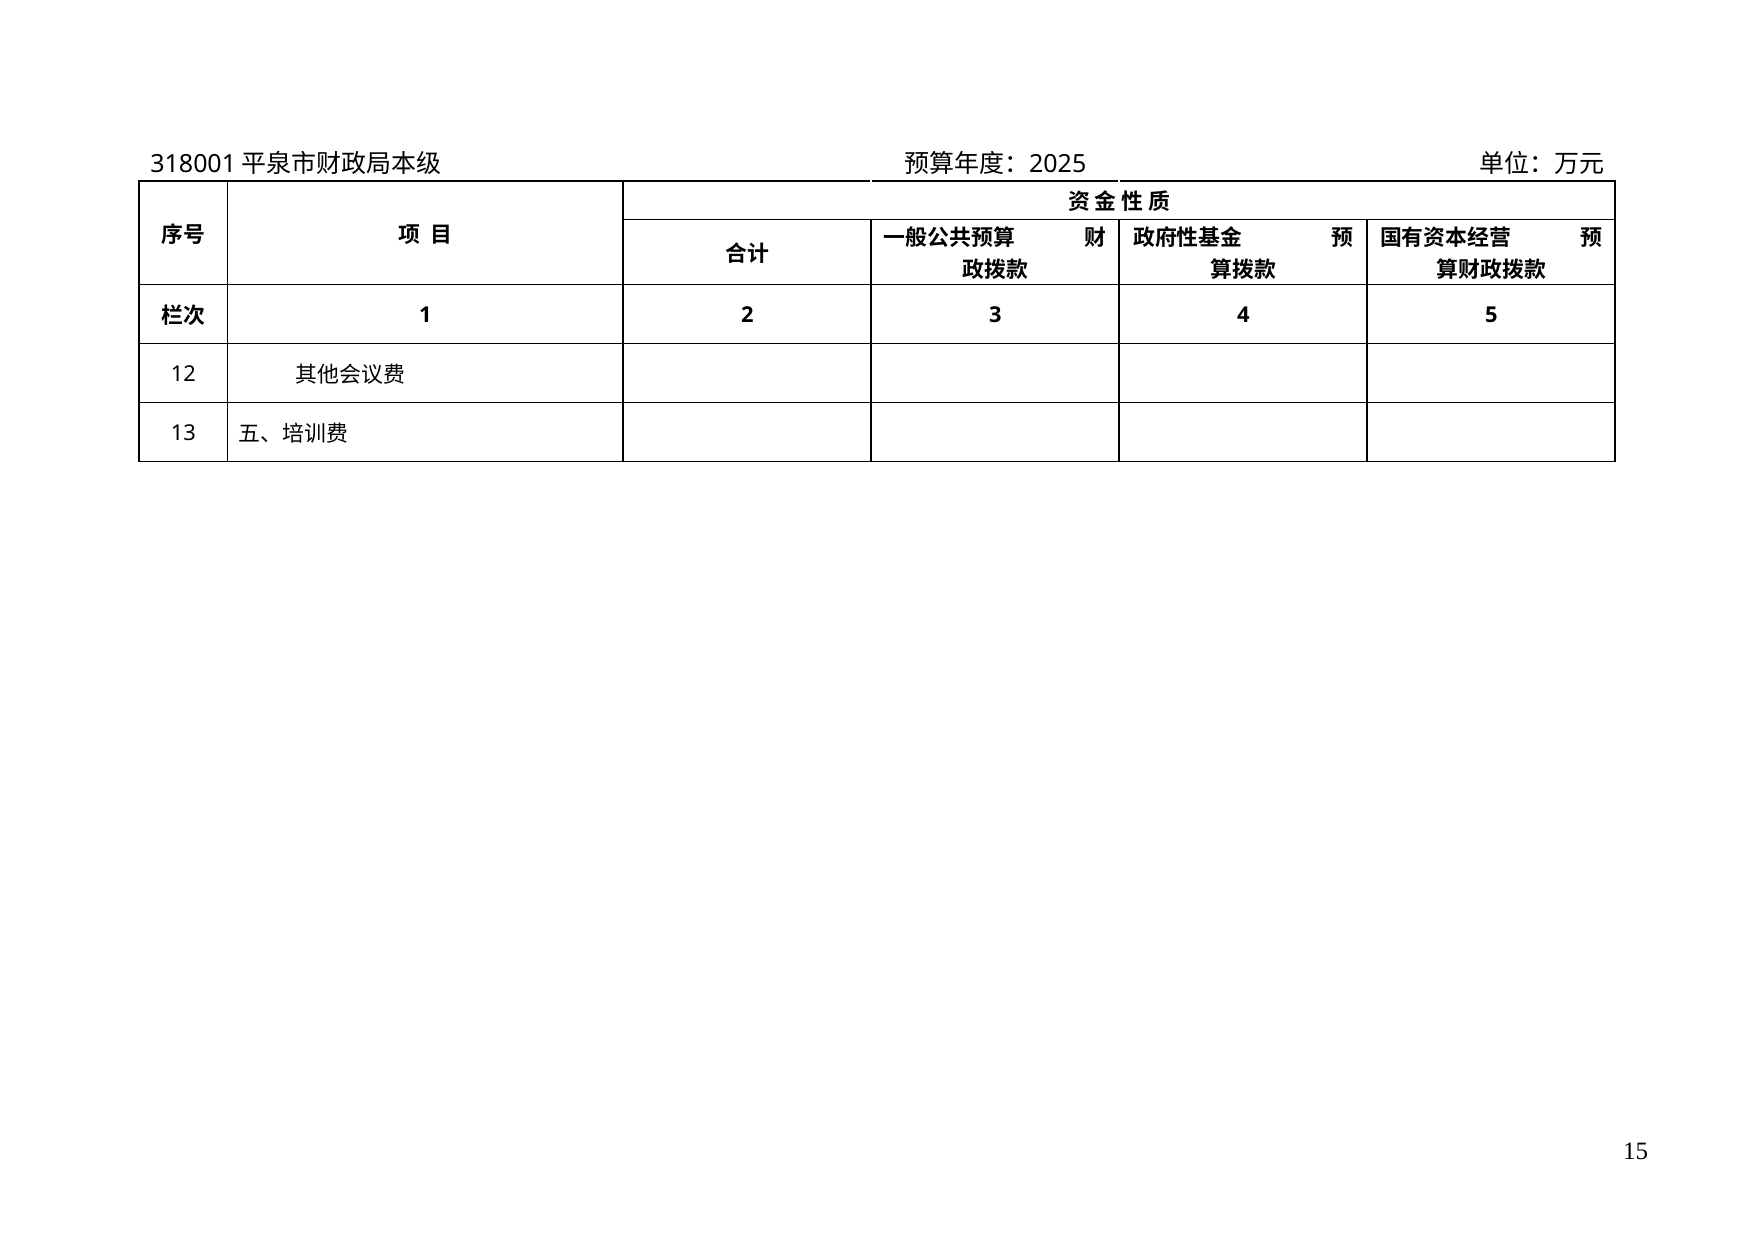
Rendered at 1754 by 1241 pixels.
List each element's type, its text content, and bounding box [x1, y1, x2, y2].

table_cell [624, 403, 870, 461]
table_header 单位：万元 [1120, 143, 1614, 180]
table_cell 2 [624, 285, 870, 343]
table_header 预算年度：2025 [872, 143, 1118, 180]
table_cell 国有资本经营 预算财政拨款 [1368, 220, 1614, 283]
table_cell 政府性基金 预算拨款 [1120, 220, 1366, 283]
table_cell 1 [228, 285, 622, 343]
table_cell 13 [140, 403, 227, 461]
table_cell 4 [1120, 285, 1366, 343]
table_cell [872, 403, 1118, 461]
table_cell [1120, 344, 1366, 402]
table_cell [1368, 344, 1614, 402]
table_cell 5 [1368, 285, 1614, 343]
table_cell 12 [140, 344, 227, 402]
table_cell 其他会议费 [228, 344, 622, 402]
table_header 318001平泉市财政局本级 [140, 143, 870, 180]
table_cell 一般公共预算 财政拨款 [872, 220, 1118, 283]
table_cell 序号 [140, 182, 227, 283]
table_cell 资 金 性 质 [624, 182, 1614, 219]
table_cell [624, 344, 870, 402]
table_cell 五、培训费 [228, 403, 622, 461]
table_cell [1368, 403, 1614, 461]
table_cell 项 目 [228, 182, 622, 283]
table_cell 栏次 [140, 285, 227, 343]
table_cell 合计 [624, 220, 870, 283]
table_cell 3 [872, 285, 1118, 343]
table_cell [872, 344, 1118, 402]
table_cell [1120, 403, 1366, 461]
